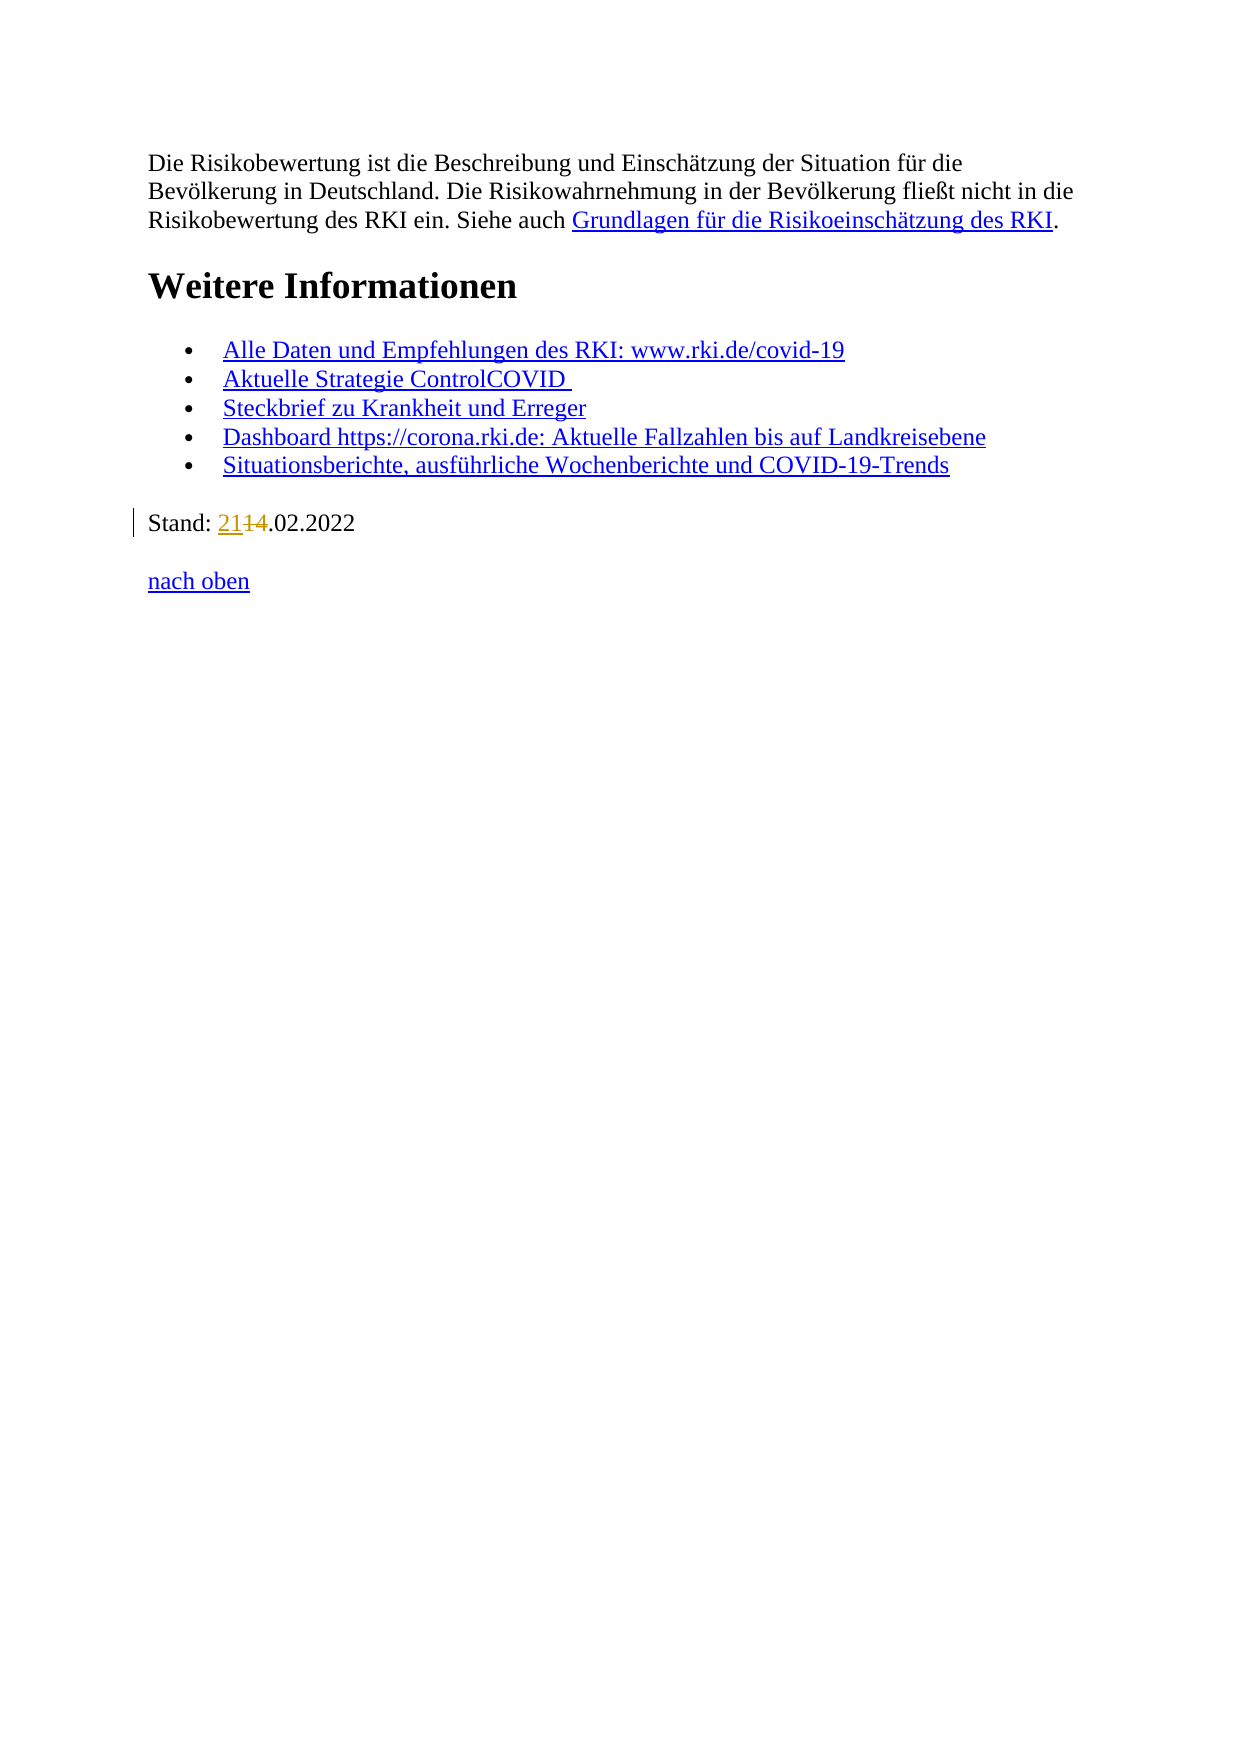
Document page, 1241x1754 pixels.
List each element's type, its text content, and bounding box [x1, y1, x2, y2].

text Stand: .02.2022 [148, 508, 1093, 537]
list Alle Daten und Empfehlungen des RKI: www.rki.de/covid-19 [185, 335, 1093, 364]
list Dashboard https://corona.rki.de: Aktuelle Fallzahlen bis auf Landkreisebene [185, 422, 1093, 450]
list Steckbrief zu Krankheit und Erreger [185, 393, 1093, 422]
list Aktuelle Strategie ControlCOVID [185, 364, 1093, 393]
text nach oben [148, 566, 1093, 595]
text Die Risikobewertung ist die Beschreibung und Einschätzung der Situation für die Bevölkerung in Deutschland. Die Risikowahrnehmung in der Bevölkerung fließt nicht in die Risikobewertung des RKI ein. Siehe auch Grundlagen für die Risikoeinschätzung des RKI. [148, 148, 1093, 234]
text Weitere Informationen [148, 263, 1093, 306]
list Situationsberichte, ausführliche Wochenberichte und COVID-19-Trends [185, 450, 1093, 479]
